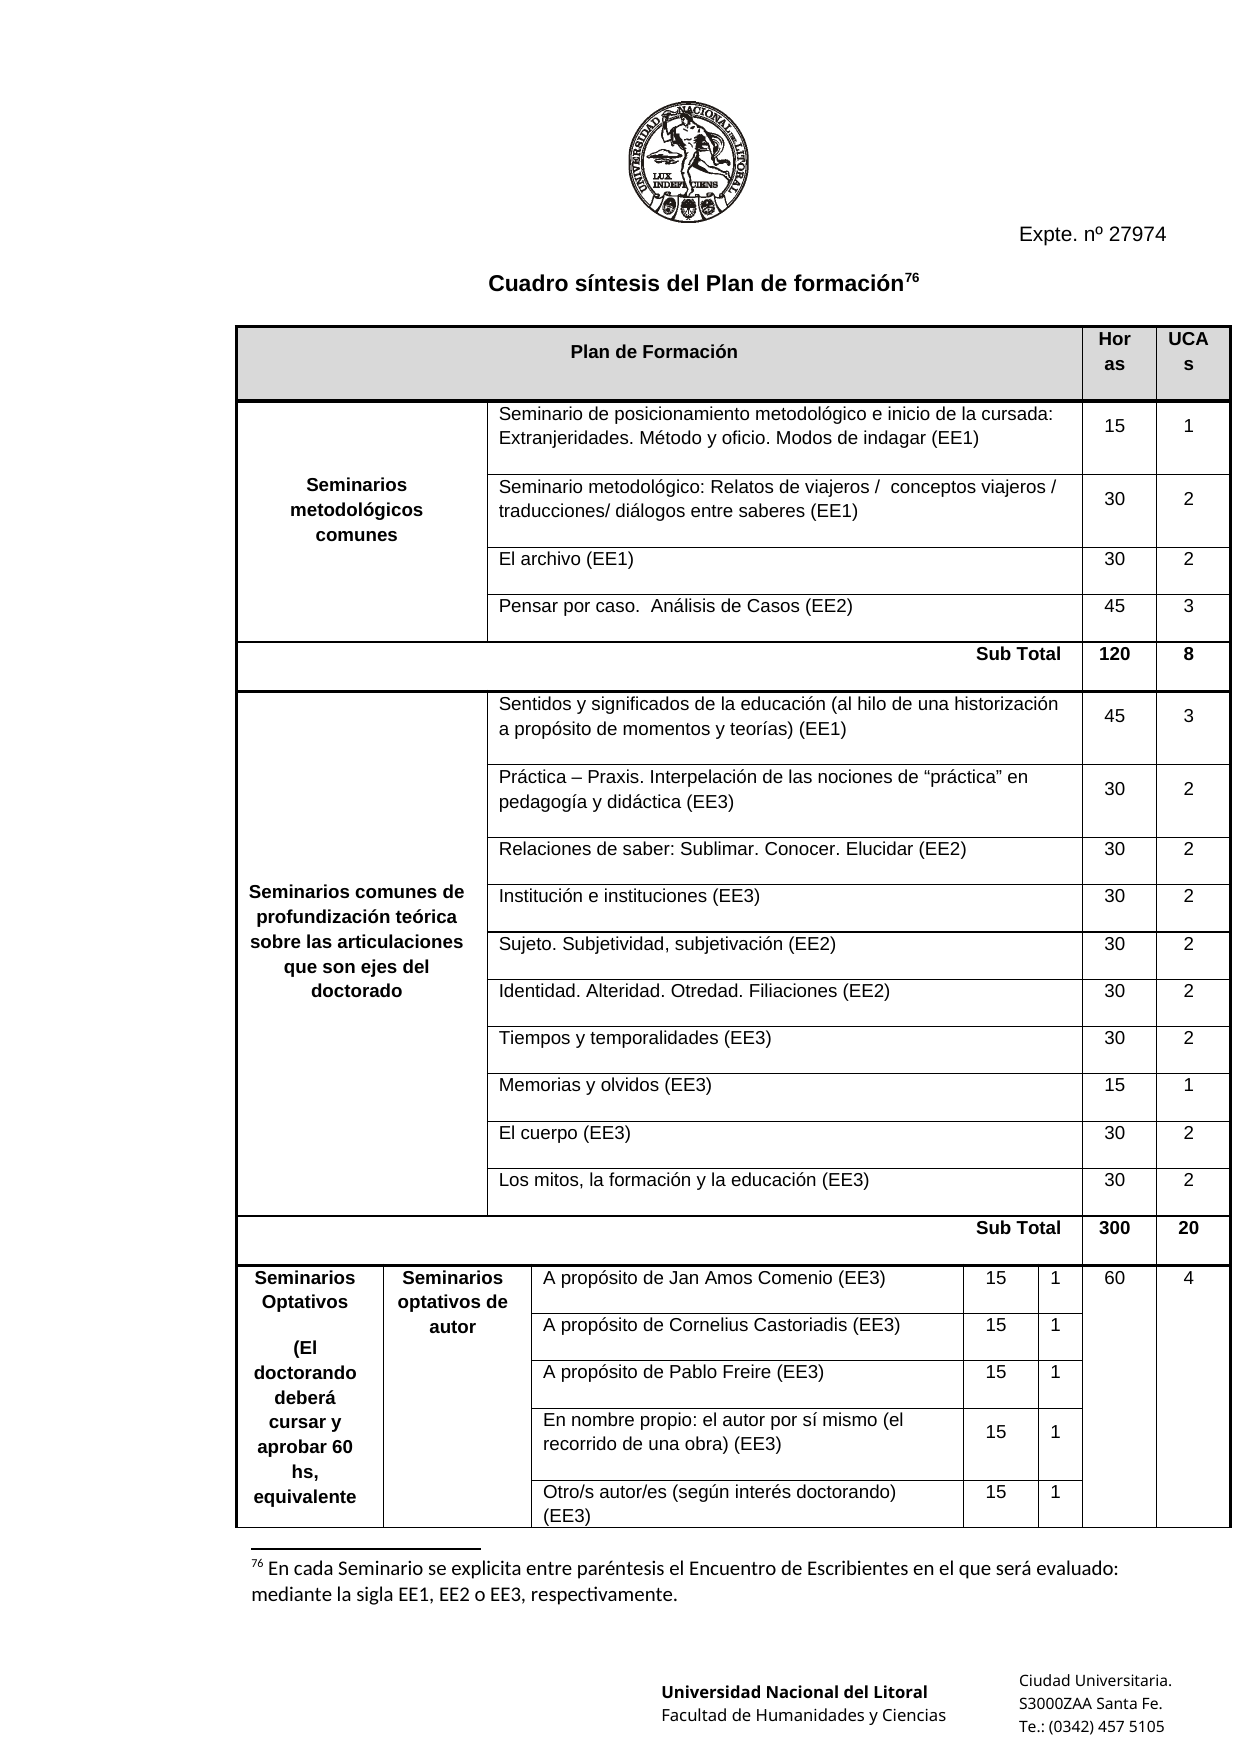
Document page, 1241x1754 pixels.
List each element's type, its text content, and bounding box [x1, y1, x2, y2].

table_header Plan de Formación [238, 328, 1082, 399]
table_cell 1 [1157, 1074, 1229, 1121]
table_cell A propósito de Cornelius Castoriadis (EE3) [532, 1314, 963, 1360]
table_cell 30 [1083, 980, 1156, 1026]
table_cell 30 [1083, 1027, 1156, 1073]
table_cell Seminarios metodológicos comunes [238, 403, 487, 641]
table_cell 15 [1083, 1074, 1156, 1121]
text Cuadro síntesis del Plan de formación [251, 270, 1156, 296]
table_cell 30 [1083, 885, 1156, 931]
table_cell 2 [1157, 475, 1229, 547]
table_cell Institución e instituciones (EE3) [488, 885, 1082, 931]
table_cell 30 [1083, 1169, 1156, 1215]
table_cell Memorias y olvidos (EE3) [488, 1074, 1082, 1121]
table_cell El archivo (EE1) [488, 548, 1082, 594]
table_cell Seminarios comunes de profundización teórica sobre las articulaciones que son ejes del doctorado [238, 693, 487, 1215]
table_cell 1 [1157, 403, 1229, 473]
table_cell 2 [1157, 765, 1229, 837]
table_cell 30 [1083, 548, 1156, 594]
table_cell 3 [1157, 595, 1229, 641]
table_cell 1 [1039, 1267, 1082, 1313]
table_cell 2 [1157, 933, 1229, 979]
table_cell 45 [1083, 595, 1156, 641]
table_cell Identidad. Alteridad. Otredad. Filiaciones (EE2) [488, 980, 1082, 1026]
table_cell Seminario metodológico: Relatos de viajeros / conceptos viajeros / traducciones/ diálogos entre saberes (EE1) [488, 475, 1082, 547]
table_cell 30 [1083, 475, 1156, 547]
table_cell 30 [1083, 838, 1156, 884]
table_cell 60 [1083, 1267, 1156, 1527]
table_cell 1 [1039, 1409, 1082, 1479]
table_cell Sub Total [238, 1217, 1082, 1263]
table_cell 4 [1157, 1267, 1229, 1527]
table_cell A propósito de Jan Amos Comenio (EE3) [532, 1267, 963, 1313]
picture [628, 101, 749, 223]
table_cell 15 [964, 1267, 1038, 1313]
table_cell 15 [964, 1481, 1038, 1527]
table_cell Sub Total [238, 643, 1082, 689]
table_header UCAs [1157, 328, 1229, 399]
table_cell Sujeto. Subjetividad, subjetivación (EE2) [488, 933, 1082, 979]
table_cell Pensar por caso. Análisis de Casos (EE2) [488, 595, 1082, 641]
table_cell 15 [964, 1409, 1038, 1479]
table_cell 30 [1083, 933, 1156, 979]
table_cell 2 [1157, 548, 1229, 594]
table_cell 2 [1157, 838, 1229, 884]
table_cell En nombre propio: el autor por sí mismo (el recorrido de una obra) (EE3) [532, 1409, 963, 1479]
table_cell A propósito de Pablo Freire (EE3) [532, 1361, 963, 1407]
table_cell Tiempos y temporalidades (EE3) [488, 1027, 1082, 1073]
table_cell 15 [1083, 403, 1156, 473]
table_cell 2 [1157, 1122, 1229, 1168]
table_cell 1 [1039, 1481, 1082, 1527]
table_cell Relaciones de saber: Sublimar. Conocer. Elucidar (EE2) [488, 838, 1082, 884]
table_cell Seminarios optativos de autor [384, 1267, 531, 1527]
table_cell 20 [1157, 1217, 1229, 1263]
table_cell 15 [964, 1314, 1038, 1360]
table_cell El cuerpo (EE3) [488, 1122, 1082, 1168]
table_cell 2 [1157, 980, 1229, 1026]
table_cell 3 [1157, 693, 1229, 764]
table_cell 300 [1083, 1217, 1156, 1263]
table_cell 120 [1083, 643, 1156, 689]
table_cell 1 [1039, 1361, 1082, 1407]
table_cell Seminarios Optativos (El doctorando deberá cursar y aprobar 60 hs, equivalente a 4 UCAs) [238, 1267, 383, 1527]
table_cell 8 [1157, 643, 1229, 689]
table_cell Otro/s autor/es (según interés doctorando) (EE3) [532, 1481, 963, 1527]
table_cell Sentidos y significados de la educación (al hilo de una historización a propósito de momentos y teorías) (EE1) [488, 693, 1082, 764]
table_cell 30 [1083, 765, 1156, 837]
table_cell Seminario de posicionamiento metodológico e inicio de la cursada: Extranjeridades. Método y oficio. Modos de indagar (EE1) [488, 403, 1082, 473]
table_cell 45 [1083, 693, 1156, 764]
table_cell 2 [1157, 1027, 1229, 1073]
table_cell 2 [1157, 1169, 1229, 1215]
table_header Horas [1083, 328, 1156, 399]
table_cell Práctica – Praxis. Interpelación de las nociones de “práctica” en pedagogía y didáctica (EE3) [488, 765, 1082, 837]
table_cell 30 [1083, 1122, 1156, 1168]
table_cell 15 [964, 1361, 1038, 1407]
table_cell 2 [1157, 885, 1229, 931]
table_cell Los mitos, la formación y la educación (EE3) [488, 1169, 1082, 1215]
table_cell 1 [1039, 1314, 1082, 1360]
